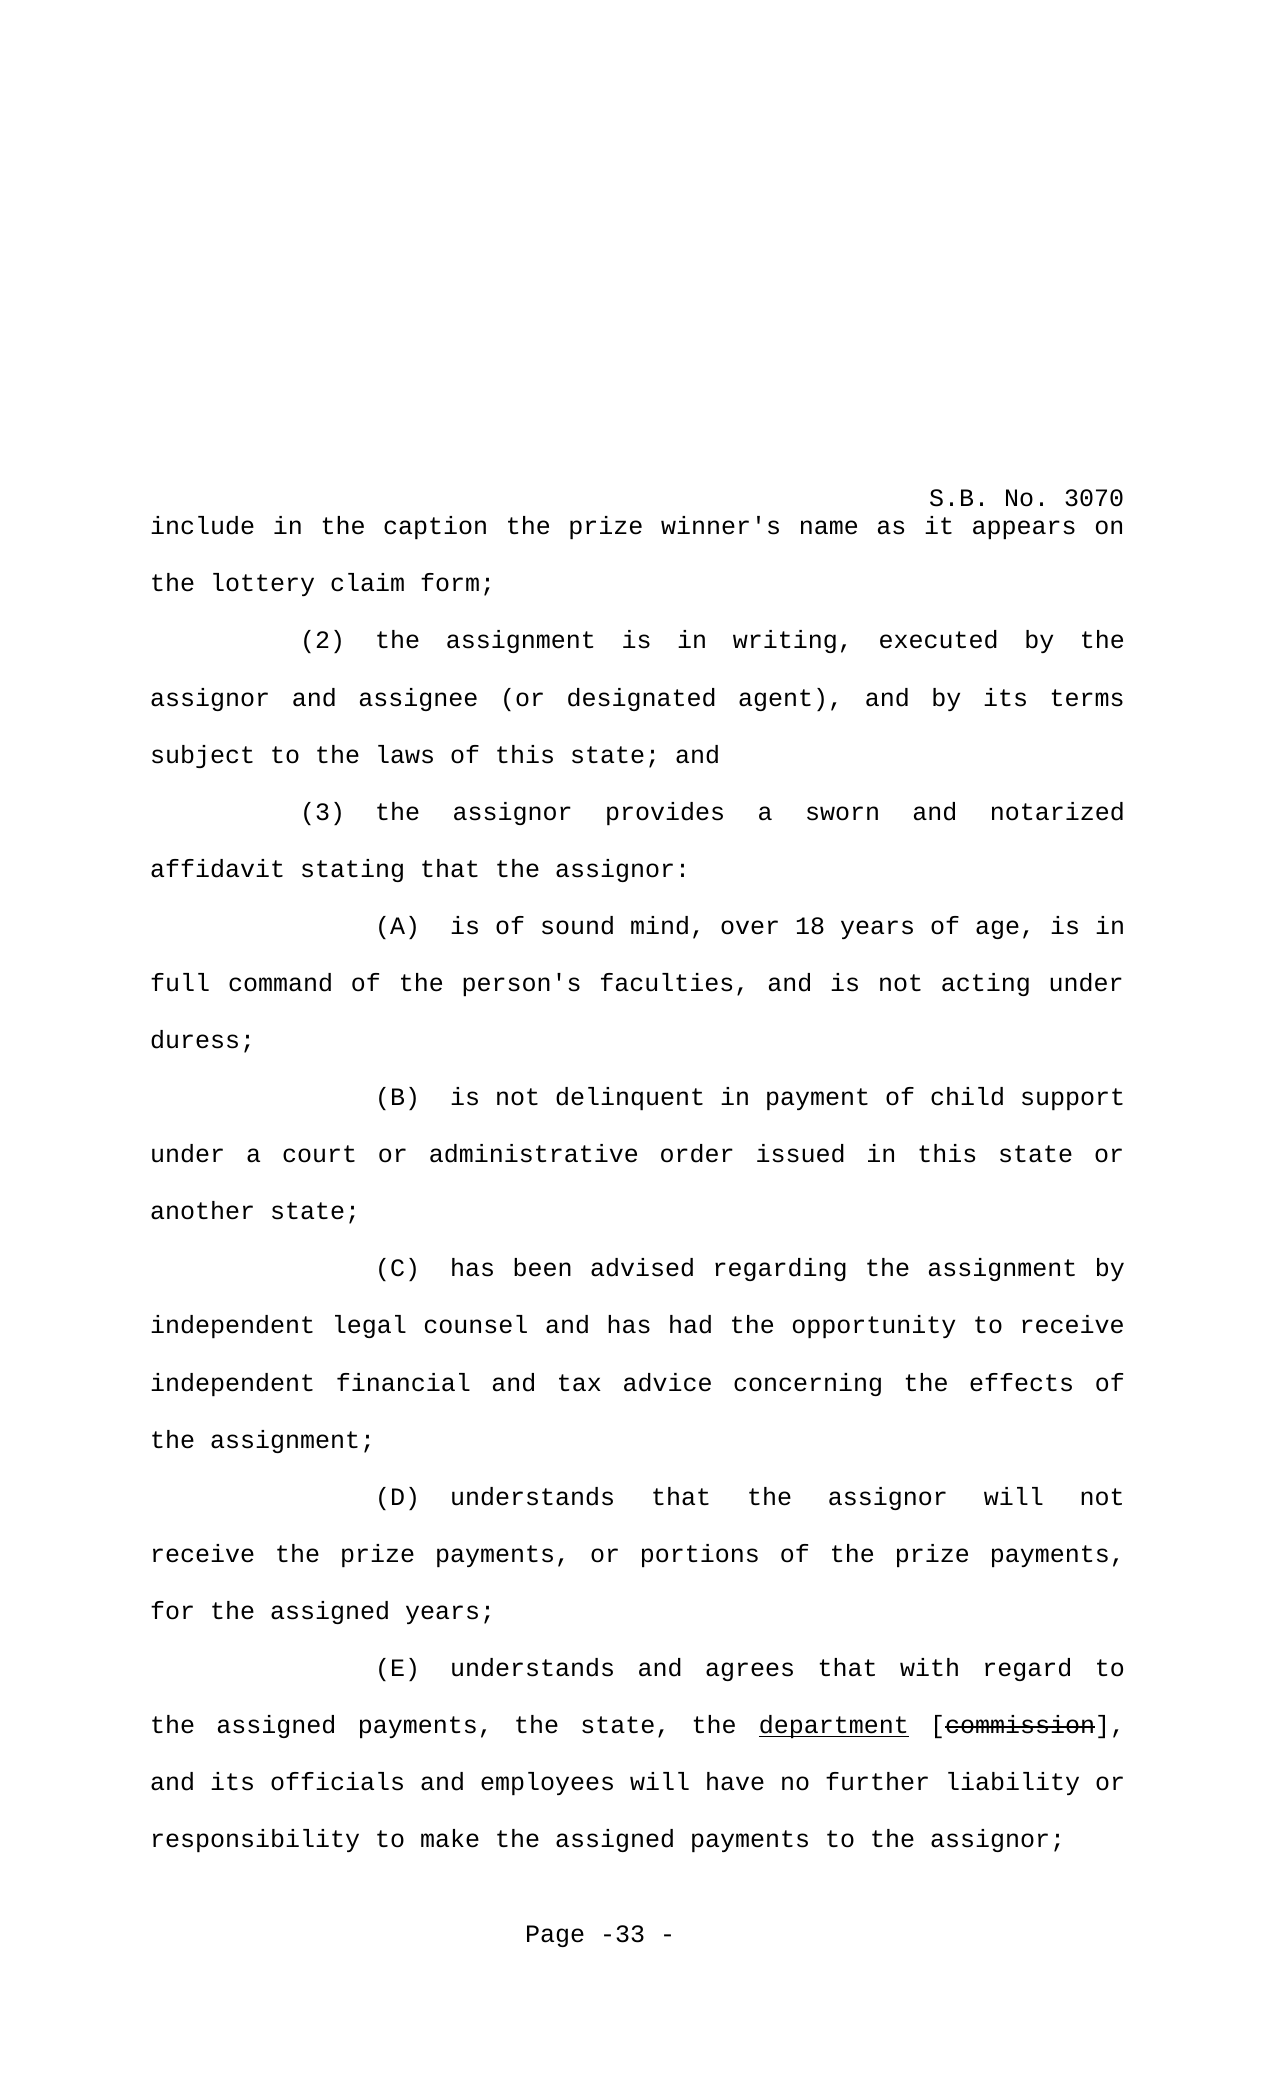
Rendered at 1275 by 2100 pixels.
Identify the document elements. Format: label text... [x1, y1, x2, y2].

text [150, 514, 1125, 599]
text (E) understands and agrees that with regard to the assigned payments, the state, the department [commission], and its officials and employees will have no further liability or responsibility to make the assigned payments to the assignor; [150, 1655, 1125, 1855]
text (C) has been advised regarding the assignment by independent legal counsel and has had the opportunity to receive independent financial and tax advice concerning the effects of the assignment; [150, 1256, 1125, 1456]
text (A) is of sound mind, over 18 years of age, is in full command of the person's faculties, and is not acting under duress; [150, 913, 1125, 1056]
text (3) the assignor provides a sworn and notarized affidavit stating that the assignor: [150, 799, 1125, 885]
text (2) the assignment is in writing, executed by the assignor and assignee (or designated agent), and by its terms subject to the laws of this state; and [150, 628, 1125, 771]
text (B) is not delinquent in payment of child support under a court or administrative order issued in this state or another state; [150, 1084, 1125, 1227]
text (D) understands that the assignor will not receive the prize payments, or portions of the prize payments, for the assigned years; [150, 1484, 1125, 1627]
